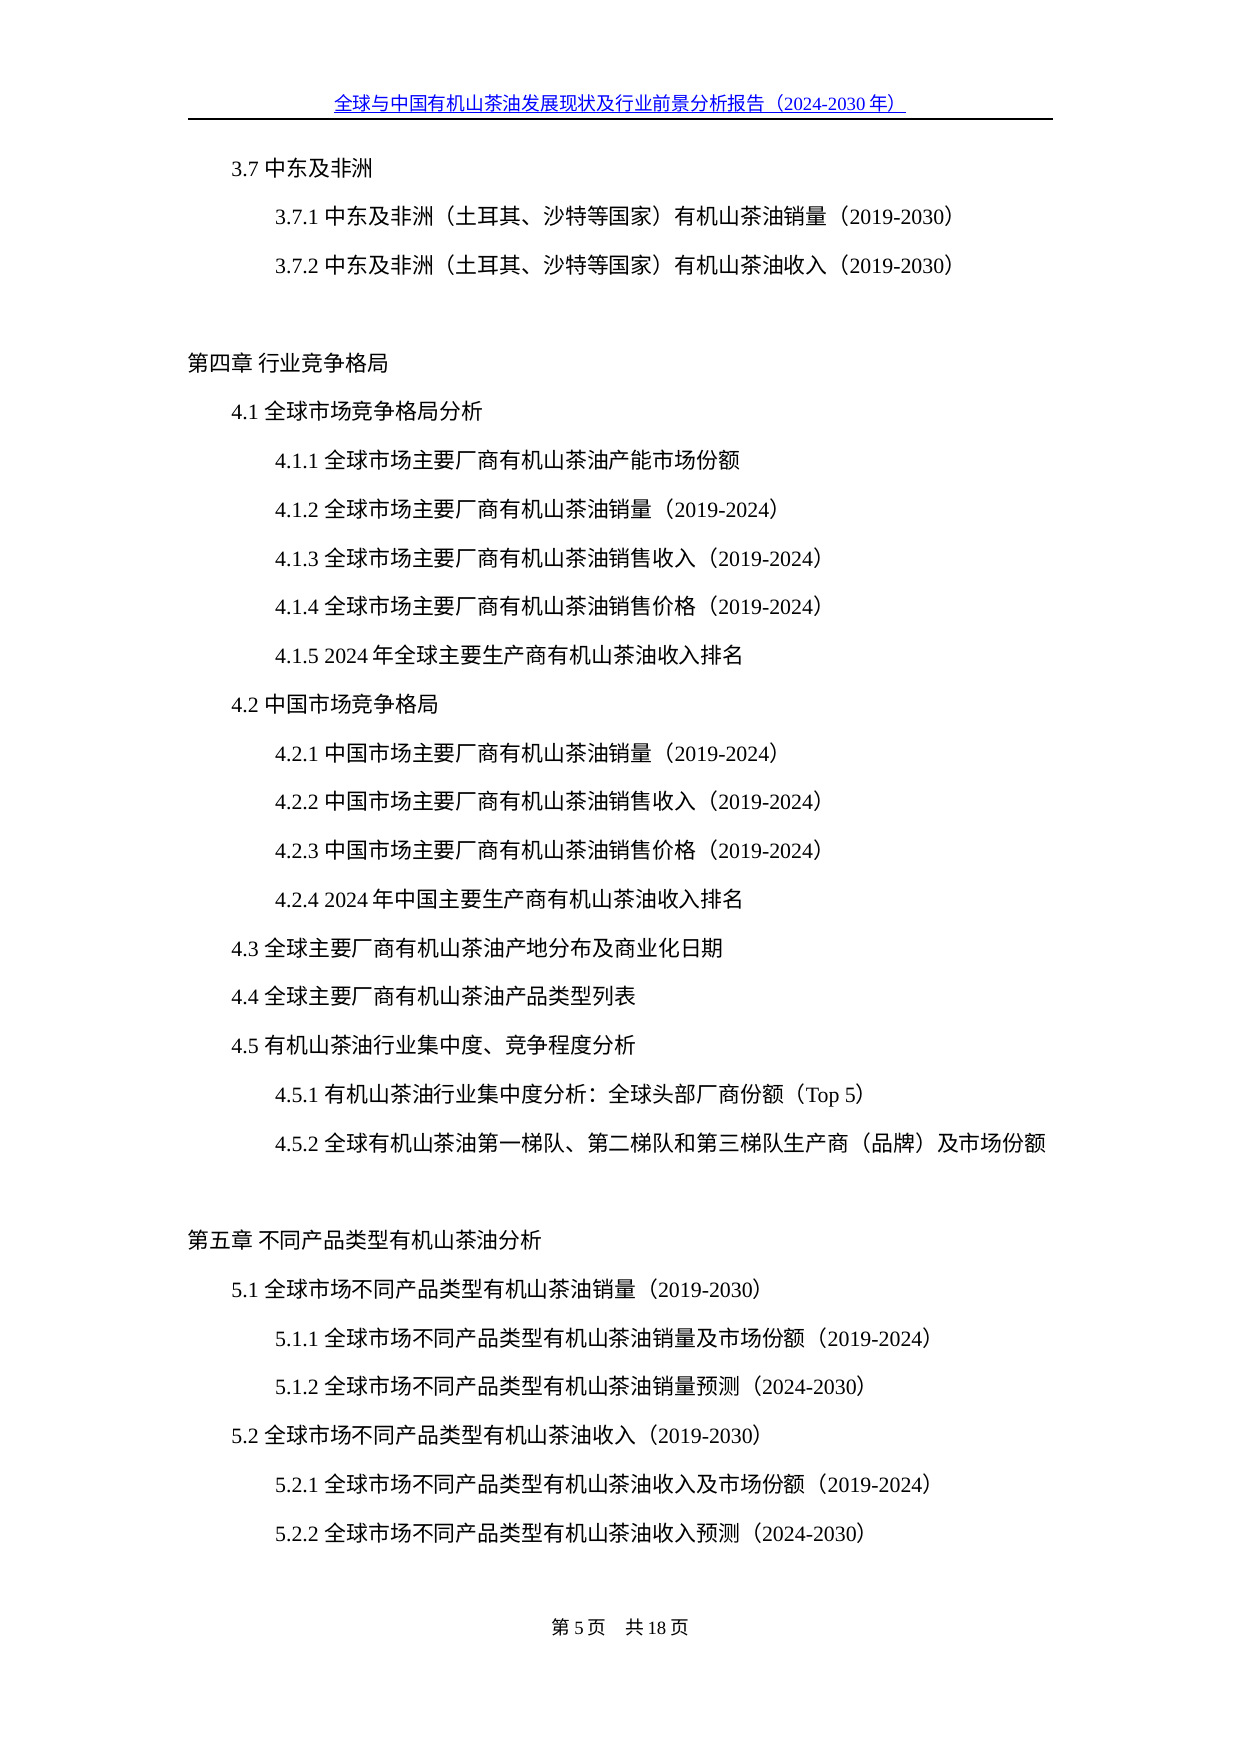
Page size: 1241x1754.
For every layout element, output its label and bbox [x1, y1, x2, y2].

text [187, 150, 1053, 1548]
